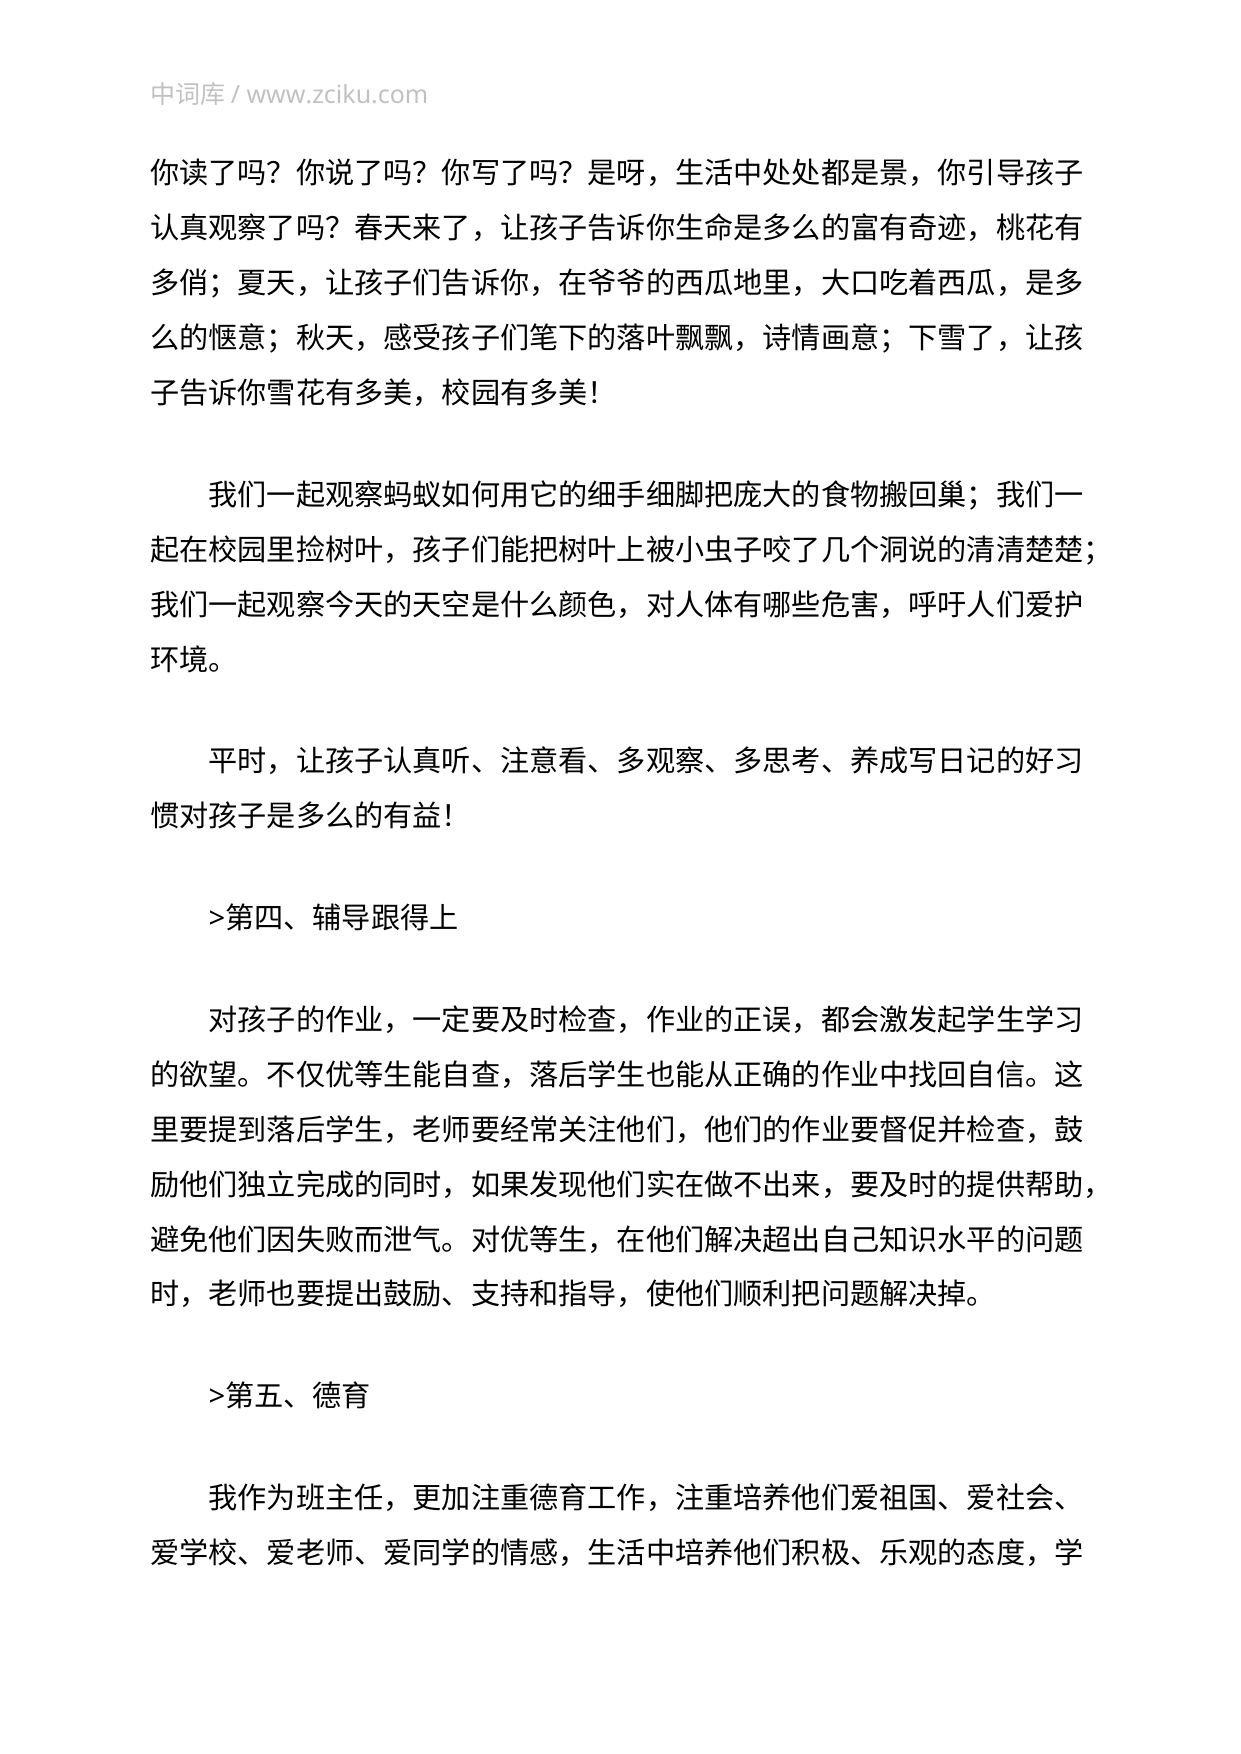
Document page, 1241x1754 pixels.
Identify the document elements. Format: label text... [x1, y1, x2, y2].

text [150, 1475, 1090, 1572]
text >第五、德育 [150, 1373, 1090, 1415]
text 平时，让孩子认真听、注意看、多观察、多思考、养成写日记的好习惯对孩子是多么的有益！ [150, 738, 1090, 835]
text >第四、辅导跟得上 [150, 894, 1090, 937]
text 对孩子的作业，一定要及时检查，作业的正误，都会激发起学生学习的欲望。不仅优等生能自查，落后学生也能从正确的作业中找回自信。这里要提到落后学生，老师要经常关注他们，他们的作业要督促并检查，鼓励他们独立完成的同时，如果发现他们实在做不出来，要及时的提供帮助，避免他们因失败而泄气。对优等生，在他们解决超出自己知识水平的问题时，老师也要提出鼓励、支持和指导，使他们顺利把问题解决掉。 [150, 996, 1090, 1313]
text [150, 150, 1090, 412]
text 我们一起观察蚂蚁如何用它的细手细脚把庞大的食物搬回巢；我们一起在校园里捡树叶，孩子们能把树叶上被小虫子咬了几个洞说的清清楚楚；我们一起观察今天的天空是什么颜色，对人体有哪些危害，呼吁人们爱护环境。 [150, 471, 1090, 678]
